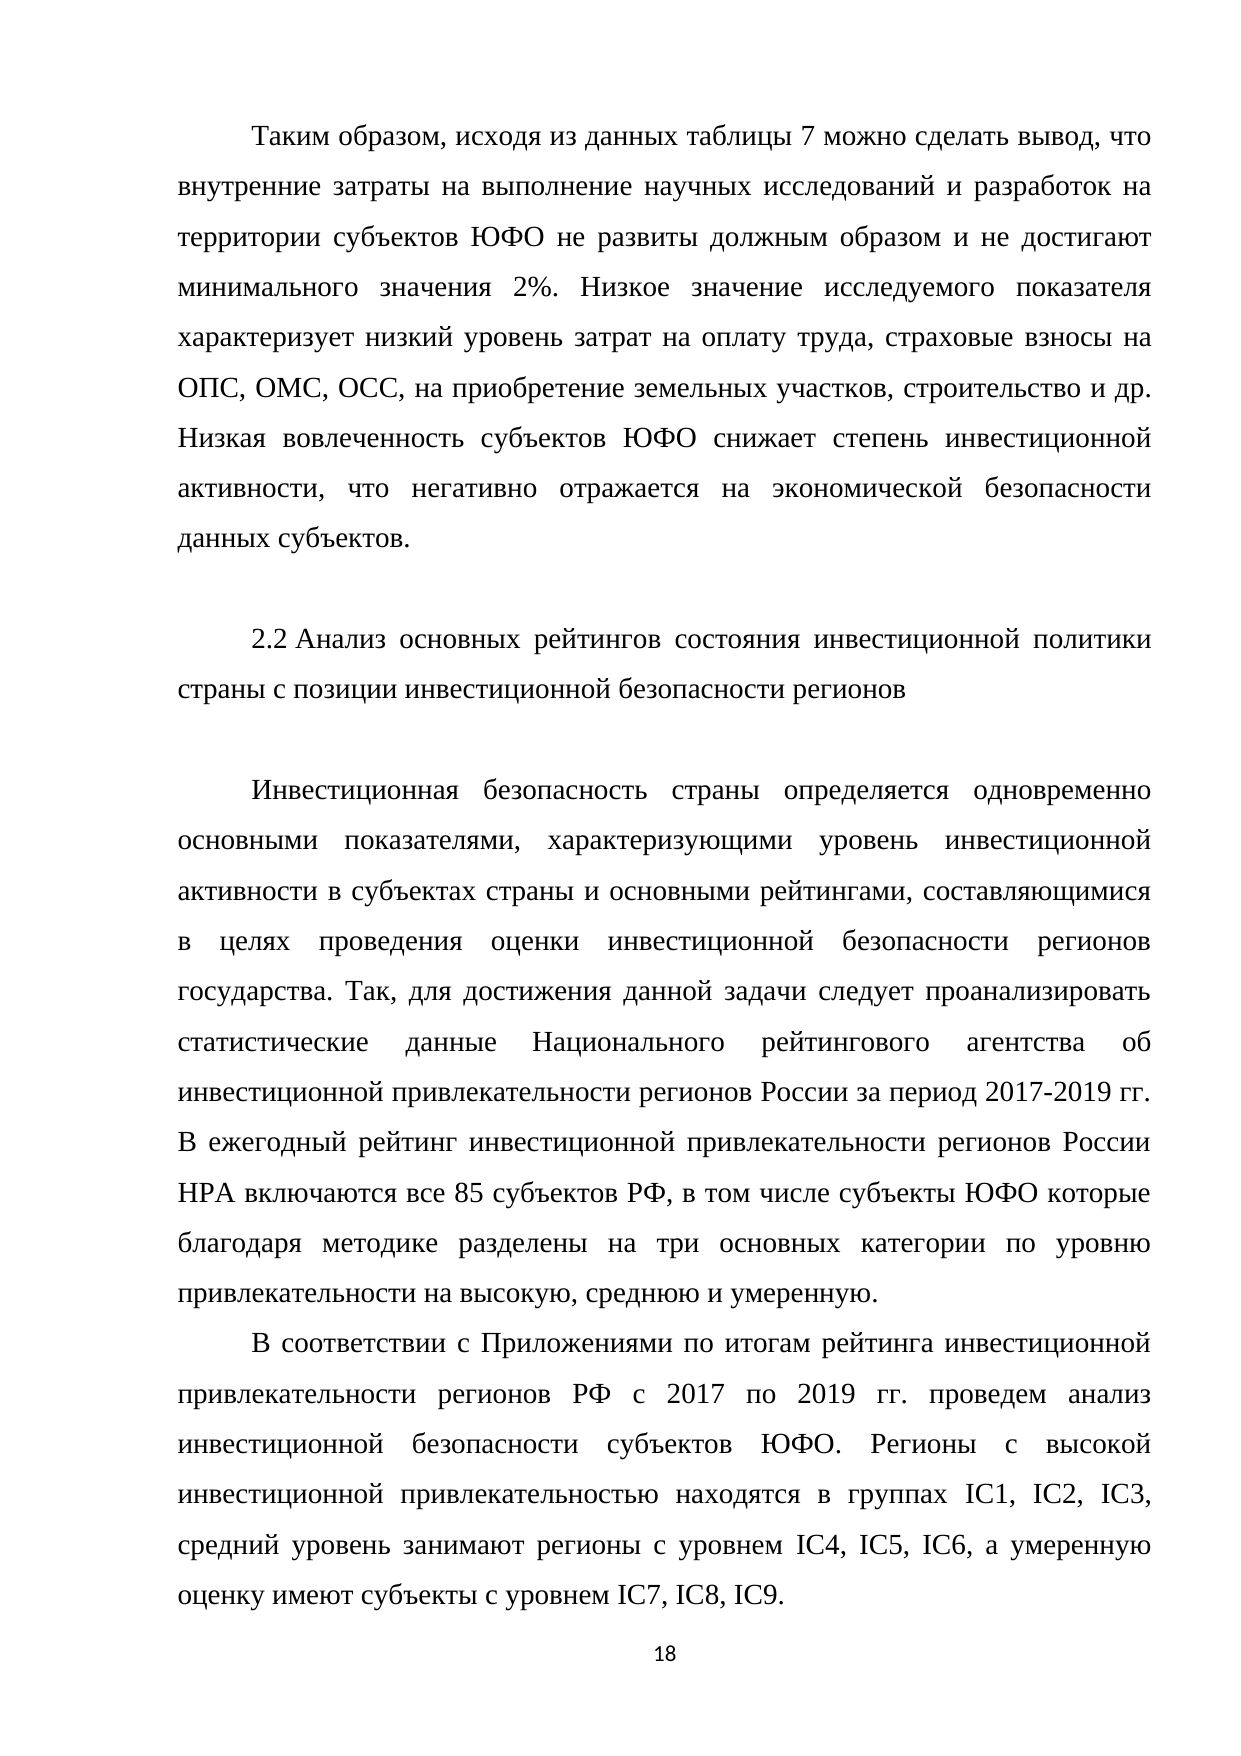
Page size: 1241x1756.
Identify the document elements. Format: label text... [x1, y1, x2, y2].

text Таким образом, исходя из данных таблицы 7 можно сделать вывод, что внутренние затраты на выполнение научных исследований и разработок на территории субъектов ЮФО не развиты должным образом и не достигают минимального значения 2%. Низкое значение исследуемого показателя характеризует низкий уровень затрат на оплату труда, страховые взносы на ОПС, ОМС, ОСС, на приобретение земельных участков, строительство и др. Низкая вовлеченность субъектов ЮФО снижает степень инвестиционной активности, что негативно отражается на экономической безопасности данных субъектов. [177, 118, 1152, 554]
list Инвестиционная безопасность страны определяется одновременно основными показателями, характеризующими уровень инвестиционной активности в субъектах страны и основными рейтингами, составляющимися в целях проведения оценки инвестиционной безопасности регионов государства. Так, для достижения данной задачи следует проанализировать статистические данные Национального рейтингового агентства об инвестиционной привлекательности регионов России за период 2017-2019 гг. В ежегодный рейтинг инвестиционной привлекательности регионов России НРА включаются все 85 субъектов РФ, в том числе субъекты ЮФО которые благодаря методике разделены на три основных категории по уровню привлекательности на высокую, среднюю и умеренную. [177, 772, 1152, 1309]
list В соответствии с Приложениями по итогам рейтинга инвестиционной привлекательности регионов РФ с 2017 по 2019 гг. проведем анализ инвестиционной безопасности субъектов ЮФО. Регионы с высокой инвестиционной привлекательностью находятся в группах IC1, IC2, IC3, средний уровень занимают регионы с уровнем IC4, IC5, IC6, а умеренную оценку имеют субъекты с уровнем IC7, IC8, IC9. [177, 1326, 1152, 1611]
text 2.2 Анализ основных рейтингов состояния инвестиционной политики страны с позиции инвестиционной безопасности регионов [177, 621, 1152, 705]
